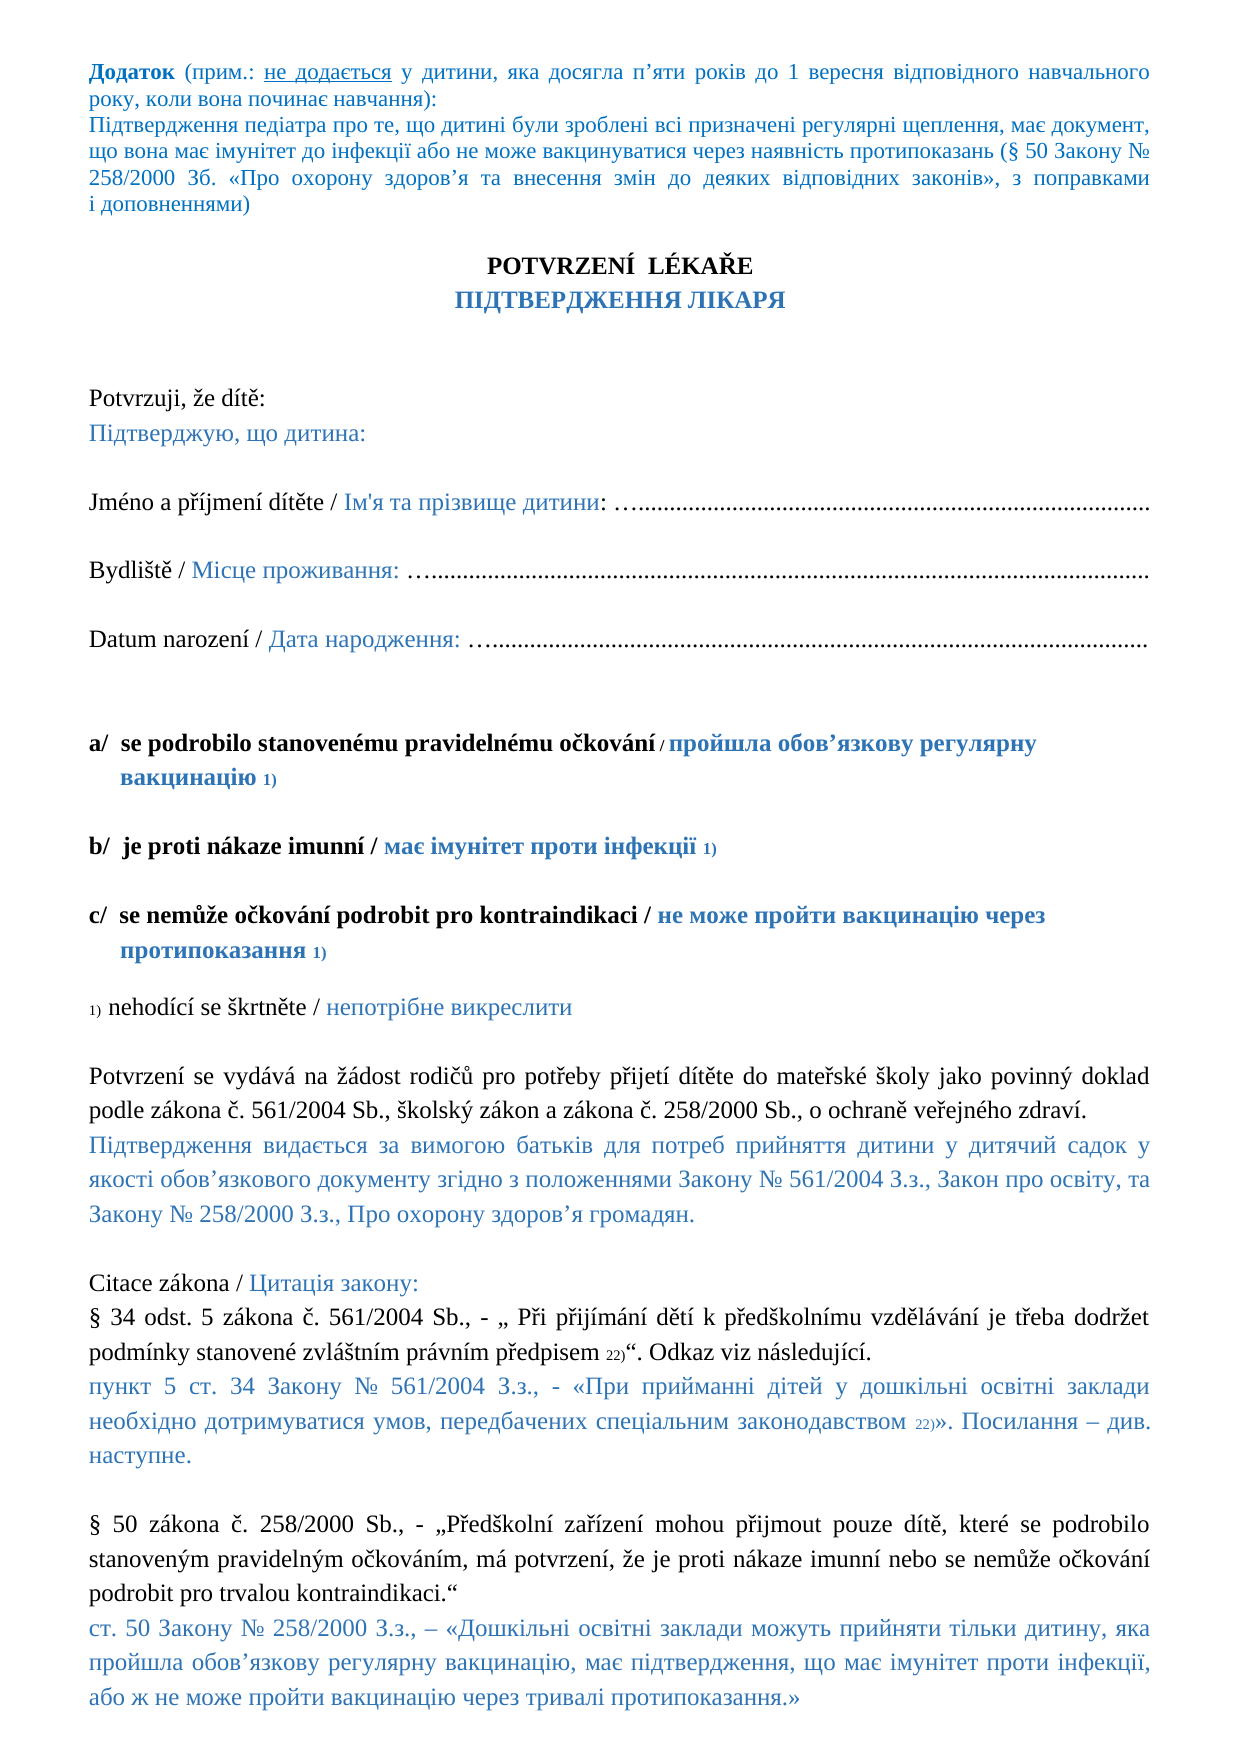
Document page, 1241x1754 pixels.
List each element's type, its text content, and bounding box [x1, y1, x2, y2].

text POTVRZENÍ LÉKAŘE [89, 251, 1152, 279]
text Jméno a příjmení dítěte / Ім'я та прізвище дитини: ….................................................................................. [89, 487, 1152, 515]
text a/ se podrobilo stanovenému pravidelnému očkování / пройшла обов’язкову регулярну [89, 728, 1152, 757]
text вакцинацію 1) [89, 762, 1152, 791]
text § 50 zákona č. 258/2000 Sb., - „Předškolní zařízení mohou přijmout pouze dítě, které se podrobilo stanoveným pravidelným očkováním, má potvrzení, že je proti nákaze imunní nebo se nemůže očkování podrobit pro trvalou kontraindikaci.“ [89, 1509, 1152, 1607]
text Підтвердження педіатра про те, що дитині були зроблені всі призначені регулярні щеплення, має документ, що вона має імунітет до інфекції або не може вакцинуватися через наявність протипоказань (§ 50 Закону № 258/2000 Зб. «Про охорону здоров’я та внесення змін до деяких відповідних законів», з поправками і доповненнями) [89, 111, 1152, 216]
text c/ se nemůže očkování podrobit pro kontraindikaci / не може пройти вакцинацію через [89, 900, 1152, 929]
text Potvrzení se vydává na žádost rodičů pro potřeby přijetí dítěte do mateřské školy jako povinný doklad podle zákona č. 561/2004 Sb., školský zákon a zákona č. 258/2000 Sb., o ochraně veřejného zdraví. [89, 1061, 1152, 1124]
text Datum narození / Дата народження: …......................................................................................................... [89, 624, 1152, 653]
text пункт 5 ст. 34 Закону № 561/2004 З.з., - «При прийманні дітей у дошкільні освітні заклади необхідно дотримуватися умов, передбачених спеціальним законодавством 22)». Посилання – див. наступне. [89, 1371, 1152, 1469]
text Додаток (прим.: не додається у дитини, яка досягла п’яти років до 1 вересня відповідного навчального року, коли вона починає навчання): [89, 58, 1152, 111]
text протипоказання 1) [89, 935, 1152, 963]
text Bydliště / Місце проживання: …................................................................................................................... [89, 556, 1152, 584]
text Підтвердження видається за вимогою батьків для потреб прийняття дитини у дитячий садок у якості обов’язкового документу згідно з положеннями Закону № 561/2004 З.з., Закон про освіту, та Закону № 258/2000 З.з., Про охорону здоров’я громадян. [89, 1130, 1152, 1228]
text 1) nehodící se škrtněte / непотрібне викреслити [89, 992, 1152, 1021]
text Potvrzuji, že dítě: [89, 383, 1152, 412]
text Citace zákona / Цитація закону: [89, 1268, 1152, 1297]
text § 34 odst. 5 zákona č. 561/2004 Sb., - „ Při přijímání dětí k předškolnímu vzdělávání je třeba dodržet podmínky stanovené zvláštním právním předpisem 22)“. Odkaz viz následující. [89, 1302, 1152, 1366]
text ст. 50 Закону № 258/2000 З.з., – «Дошкільні освітні заклади можуть прийняти тільки дитину, яка пройшла обов’язкову регулярну вакцинацію, має підтвердження, що має імунітет проти інфекції, або ж не може пройти вакцинацію через тривалі протипоказання.» [89, 1613, 1152, 1711]
text ПІДТВЕРДЖЕННЯ ЛІКАРЯ [89, 285, 1152, 314]
text b/ je proti nákaze imunní / має імунітет проти інфекції 1) [89, 831, 1152, 860]
text Підтверджую, що дитина: [89, 418, 1152, 446]
